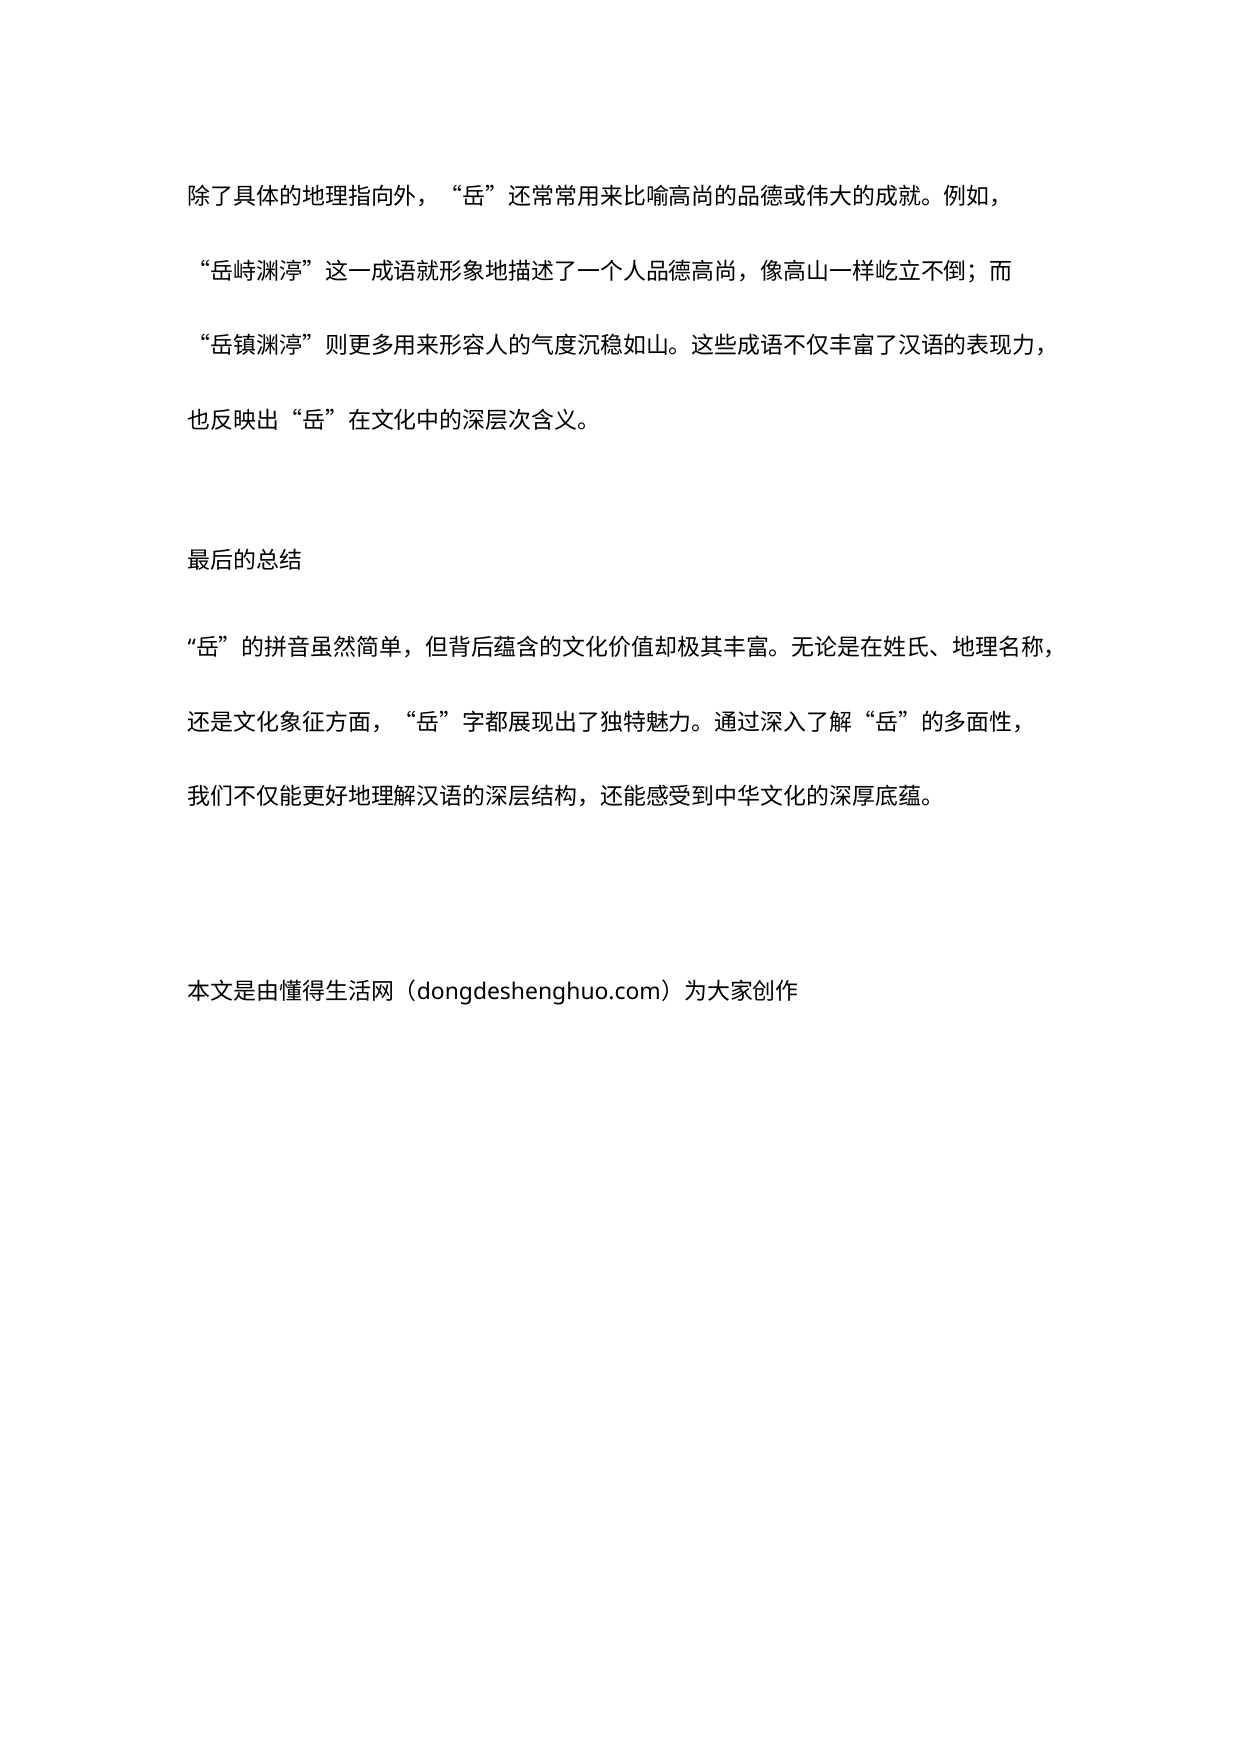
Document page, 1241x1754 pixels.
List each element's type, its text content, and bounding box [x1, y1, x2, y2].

text 除了具体的地理指向外，“岳”还常常用来比喻高尚的品德或伟大的成就。例如，“岳峙渊渟”这一成语就形象地描述了一个人品德高尚，像高山一样屹立不倒；而“岳镇渊渟”则更多用来形容人的气度沉稳如山。这些成语不仅丰富了汉语的表现力，也反映出“岳”在文化中的深层次含义。 [187, 162, 1053, 451]
text 最后的总结 [187, 526, 1053, 591]
text 本文是由懂得生活网（dongdeshenghuo.com）为大家创作 [187, 957, 1053, 1022]
text “岳”的拼音虽然简单，但背后蕴含的文化价值却极其丰富。无论是在姓氏、地理名称，还是文化象征方面，“岳”字都展现出了独特魅力。通过深入了解“岳”的多面性，我们不仅能更好地理解汉语的深层结构，还能感受到中华文化的深厚底蕴。 [187, 613, 1053, 827]
